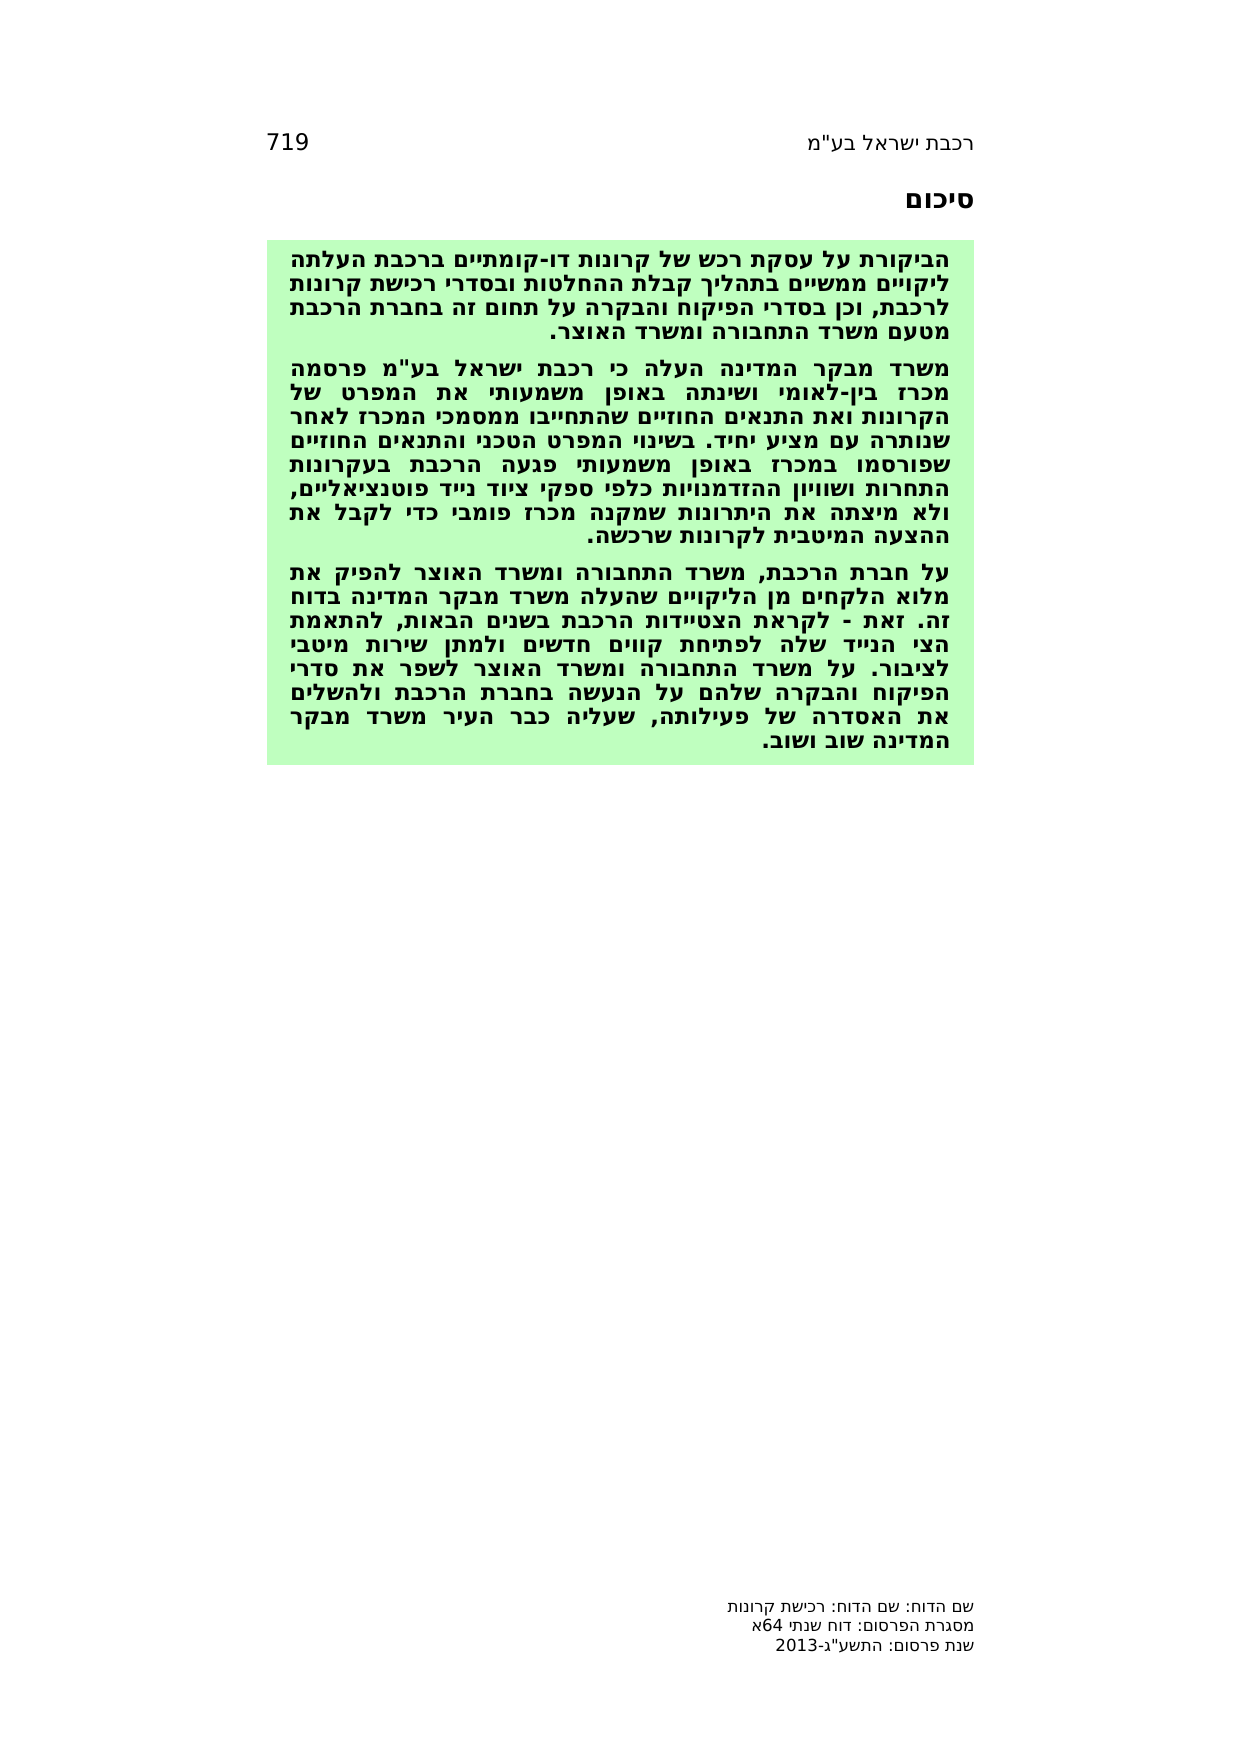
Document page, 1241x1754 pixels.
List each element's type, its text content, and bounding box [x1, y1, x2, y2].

text על חברת הרכבת, משרד התחבורה ומשרד האוצר להפיק את מלוא הלקחים מן הליקויים שהעלה משרד מבקר המדינה בדוח זה. זאת - לקראת הצטיידות הרכבת בשנים הבאות, להתאמת הצי הנייד שלה לפתיחת קווים חדשים ולמתן שירות מיטבי לציבור. על משרד התחבורה ומשרד האוצר לשפר את סדרי הפיקוח והבקרה שלהם על הנעשה בחברת הרכבת ולהשלים את האסדרה של פעילותה, שעליה כבר העיר משרד מבקר המדינה שוב ושוב. [267, 552, 974, 765]
text סיכום [266, 183, 974, 214]
text משרד מבקר המדינה העלה כי רכבת ישראל בע"מ פרסמה מכרז בין-לאומי ושינתה באופן משמעותי את המפרט של הקרונות ואת התנאים החוזיים שהתחייבו ממסמכי המכרז לאחר שנותרה עם מציע יחיד. בשינוי המפרט הטכני והתנאים החוזיים שפורסמו במכרז באופן משמעותי פגעה הרכבת בעקרונות התחרות ושוויון ההזדמנויות כלפי ספקי ציוד נייד פוטנציאליים, ולא מיצתה את היתרונות שמקנה מכרז פומבי כדי לקבל את ההצעה המיטבית לקרונות שרכשה. [267, 348, 974, 549]
text הביקורת על עסקת רכש של קרונות דו-קומתיים ברכבת העלתה ליקויים ממשיים בתהליך קבלת ההחלטות ובסדרי רכישת קרונות לרכבת, וכן בסדרי הפיקוח והבקרה על תחום זה בחברת הרכבת מטעם משרד התחבורה ומשרד האוצר. [267, 240, 974, 344]
